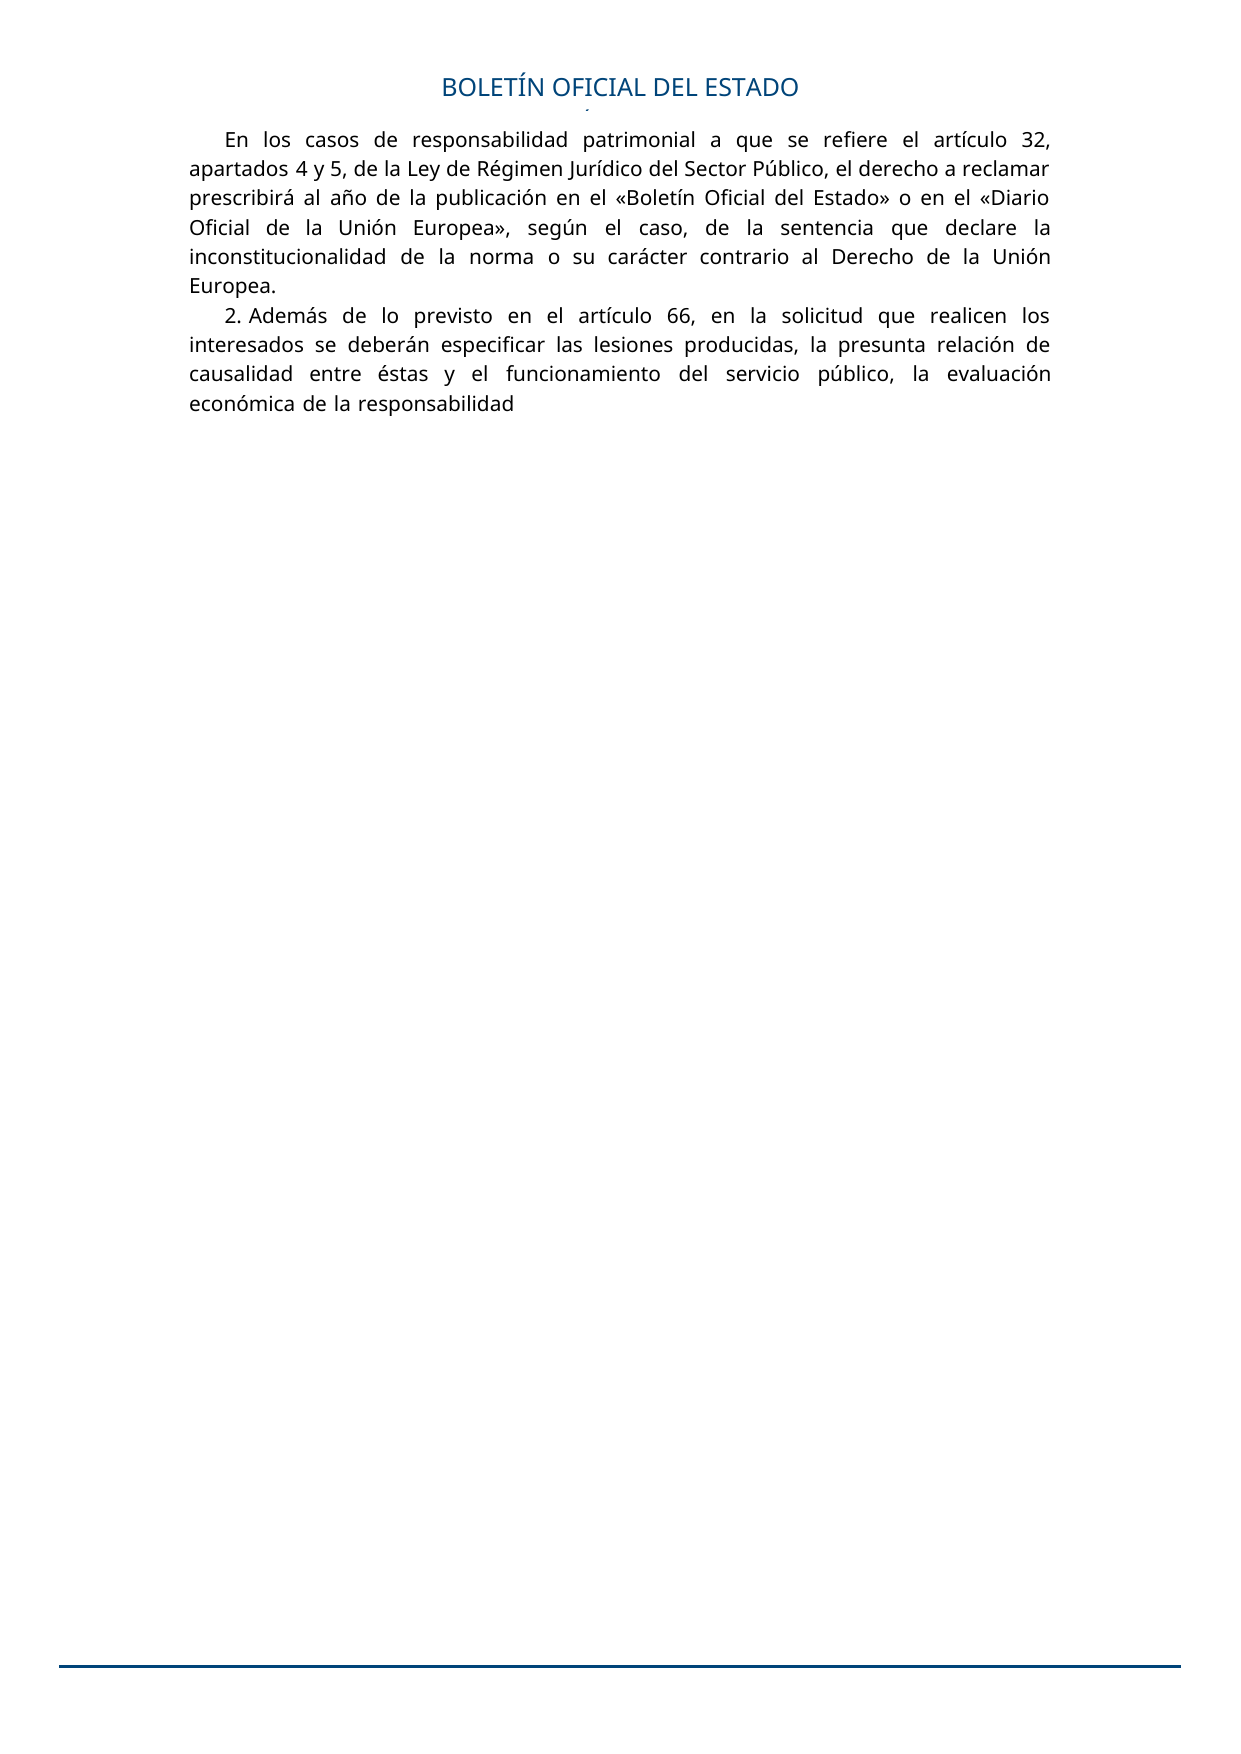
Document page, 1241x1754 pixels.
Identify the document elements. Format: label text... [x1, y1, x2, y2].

list Además de lo previsto en el artículo 66, en la solicitud que realicen los interesados se deberán especificar las lesiones producidas, la presunta relación de causalidad entre éstas y el funcionamiento del servicio público, la evaluación económica de la responsabilidad [189, 301, 1051, 417]
text En los casos de responsabilidad patrimonial a que se refiere el artículo 32, apartados 4 y 5, de la Ley de Régimen Jurídico del Sector Público, el derecho a reclamar prescribirá al año de la publicación en el «Boletín Oficial del Estado» o en el «Diario Oficial de la Unión Europea», según el caso, de la sentencia que declare la inconstitucionalidad de la norma o su carácter contrario al Derecho de la Unión Europea. [189, 125, 1051, 300]
